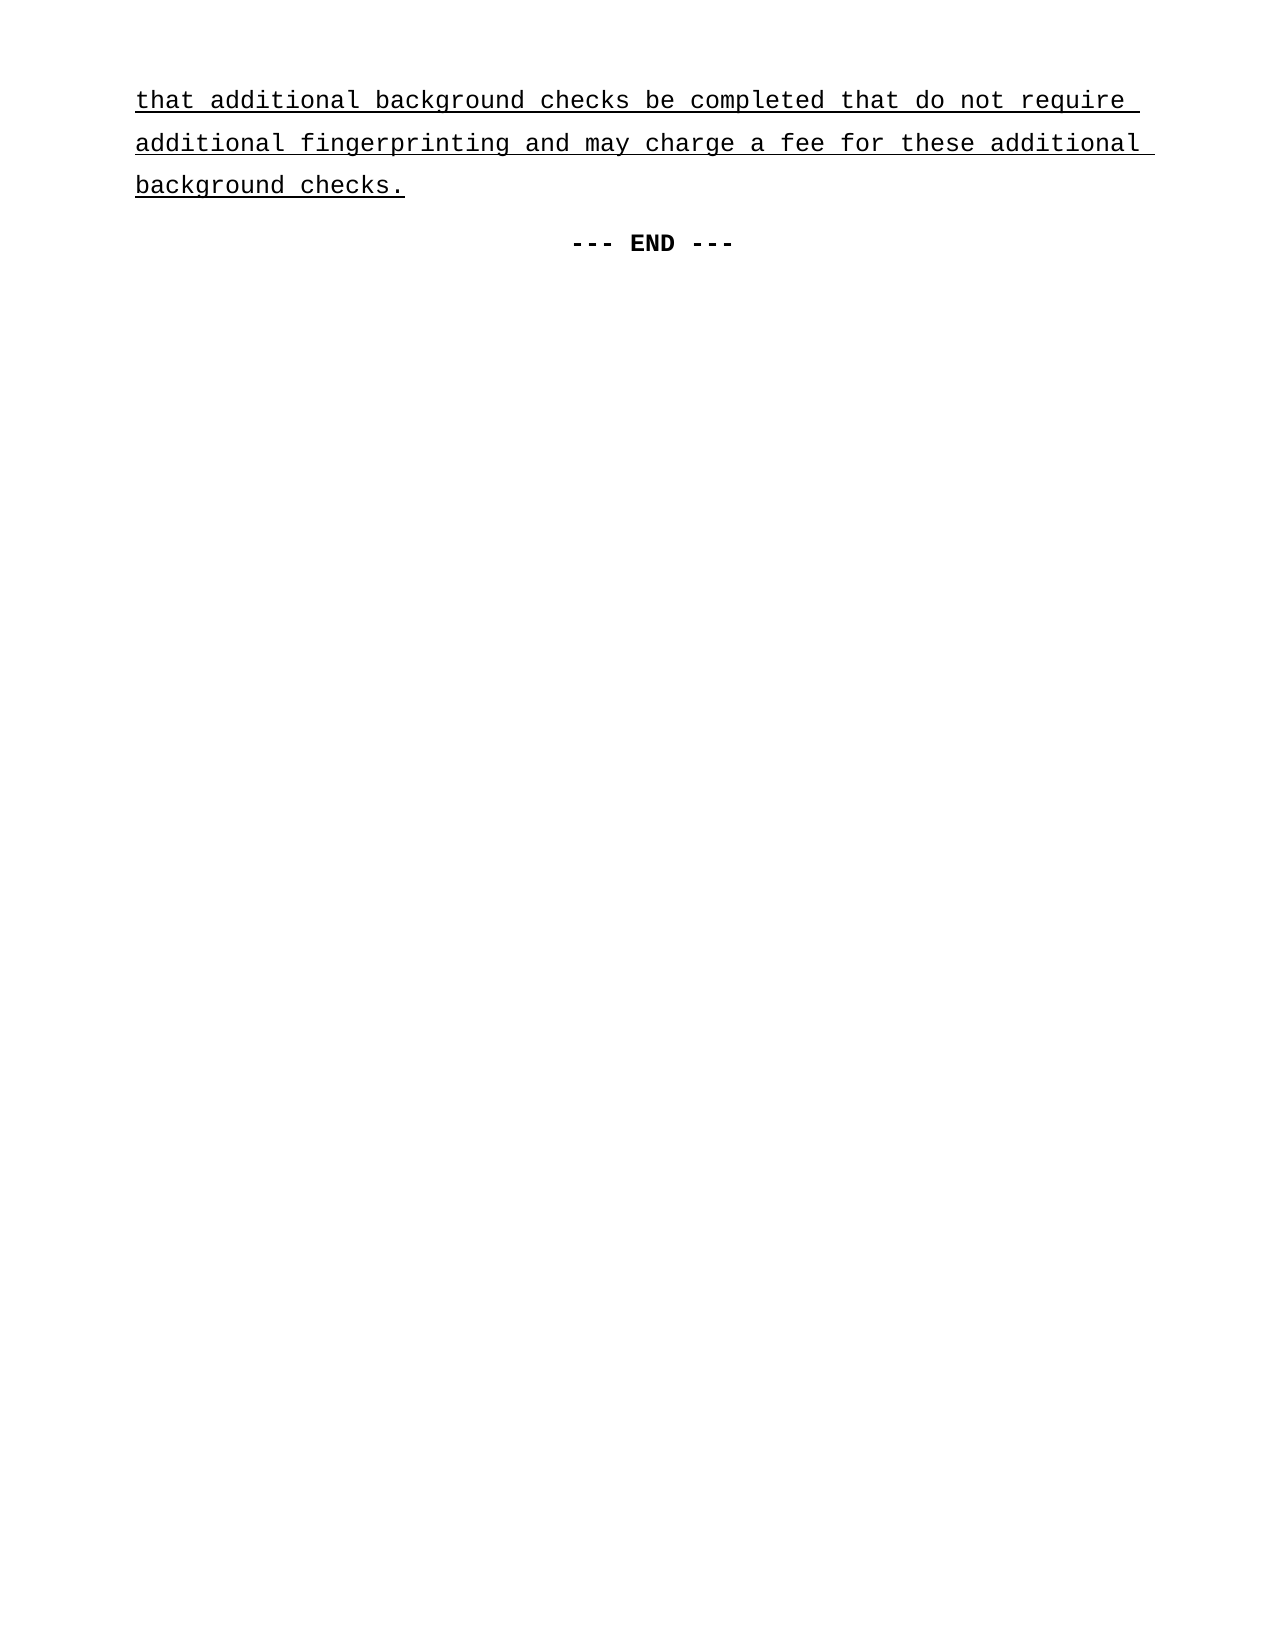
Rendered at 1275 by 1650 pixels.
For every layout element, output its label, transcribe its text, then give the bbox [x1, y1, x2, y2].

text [135, 75, 1170, 202]
text --- END --- [135, 231, 1170, 259]
